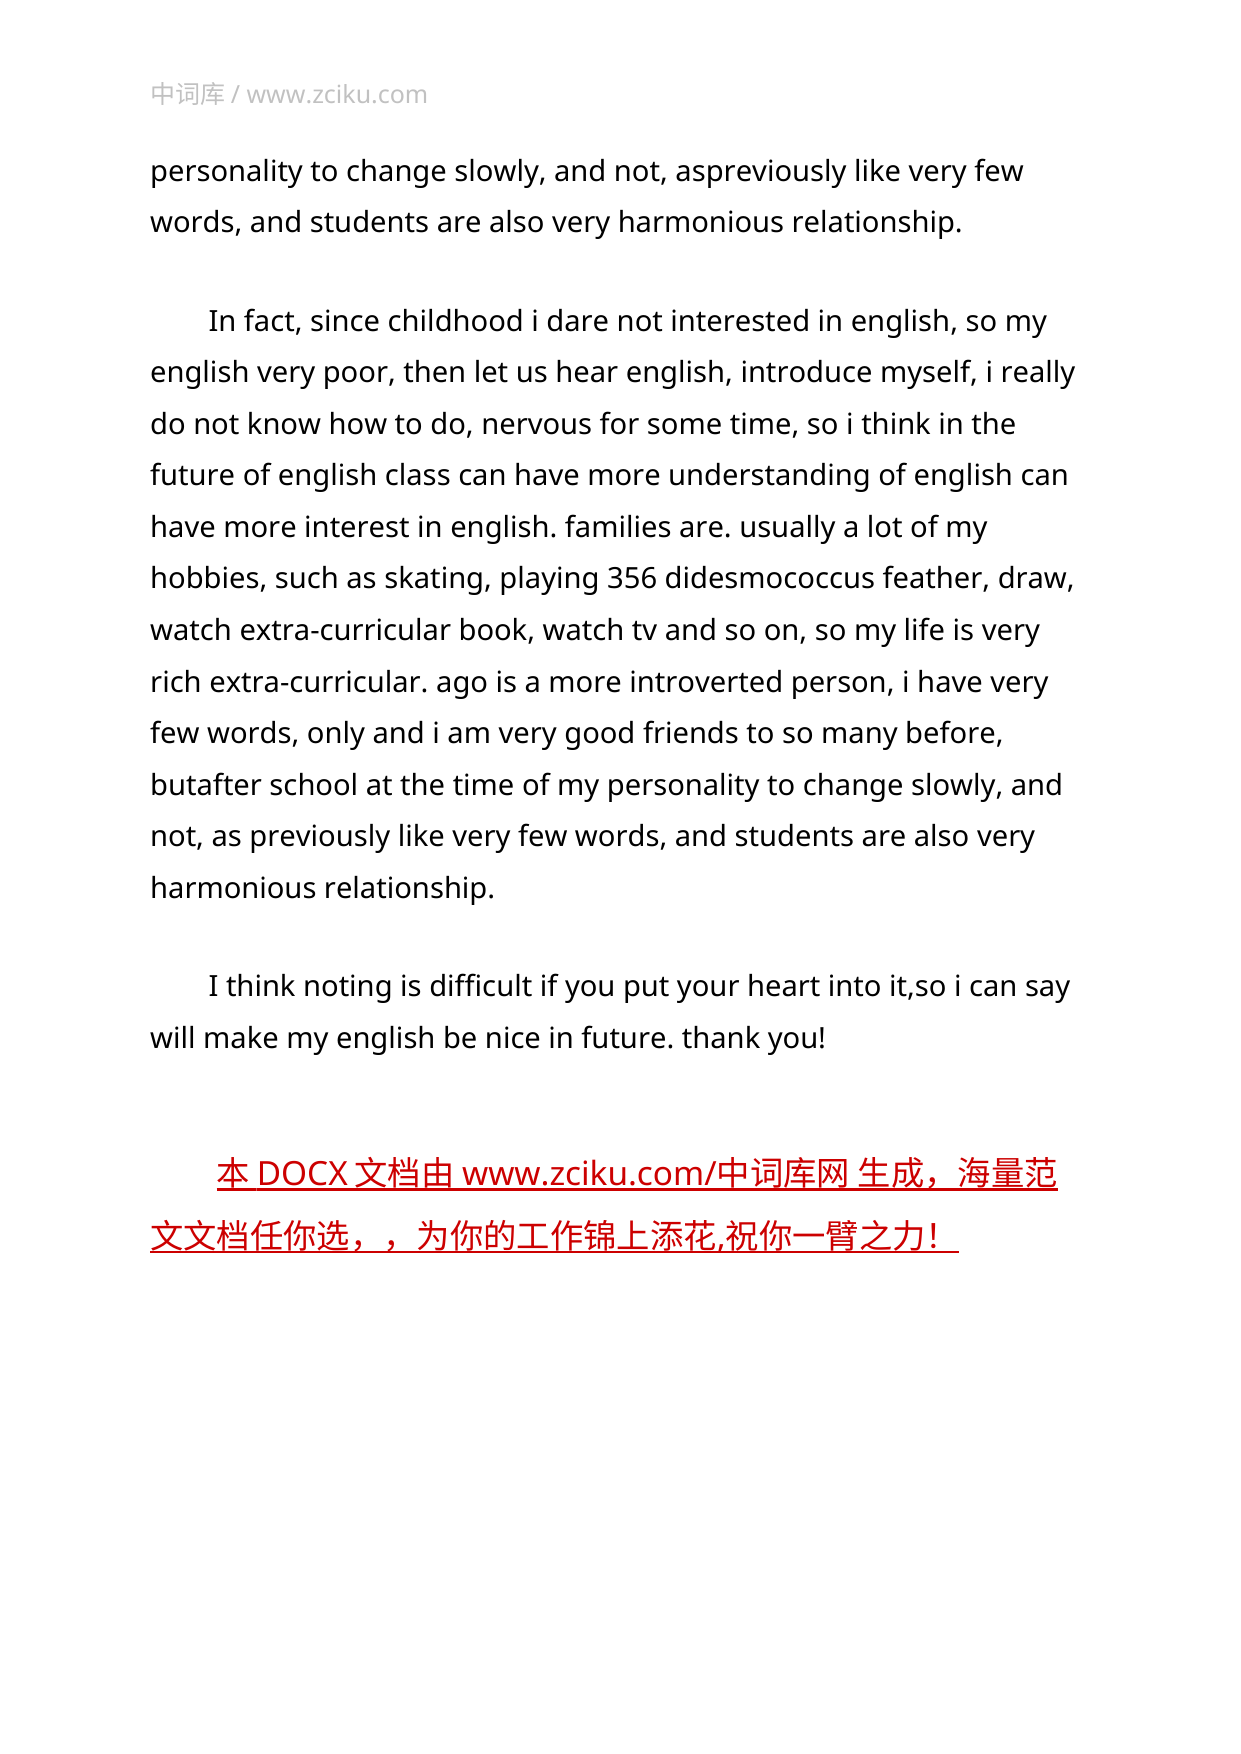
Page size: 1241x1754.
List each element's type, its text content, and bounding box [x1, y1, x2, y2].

text I think noting is difficult if you put your heart into it,so i can say will make my english be nice in future. thank you! [150, 966, 1090, 1057]
text 本DOCX文档由 www.zciku.com/中词库网 生成，海量范文文档任你选，，为你的工作锦上添花,祝你一臂之力！ [150, 1147, 1090, 1258]
text In fact, since childhood i dare not interested in english, so my english very poor, then let us hear english, introduce myself, i really do not know how to do, nervous for some time, so i think in the future of english class can have more understanding of english can have more interest in english. families are. usually a lot of my hobbies, such as skating, playing 356 didesmococcus feather, draw, watch extra-curricular book, watch tv and so on, so my life is very rich extra-curricular. ago is a more introverted person, i have very few words, only and i am very good friends to so many before, butafter school at the time of my personality to change slowly, and not, as previously like very few words, and students are also very harmonious relationship. [150, 300, 1090, 907]
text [150, 150, 1090, 241]
